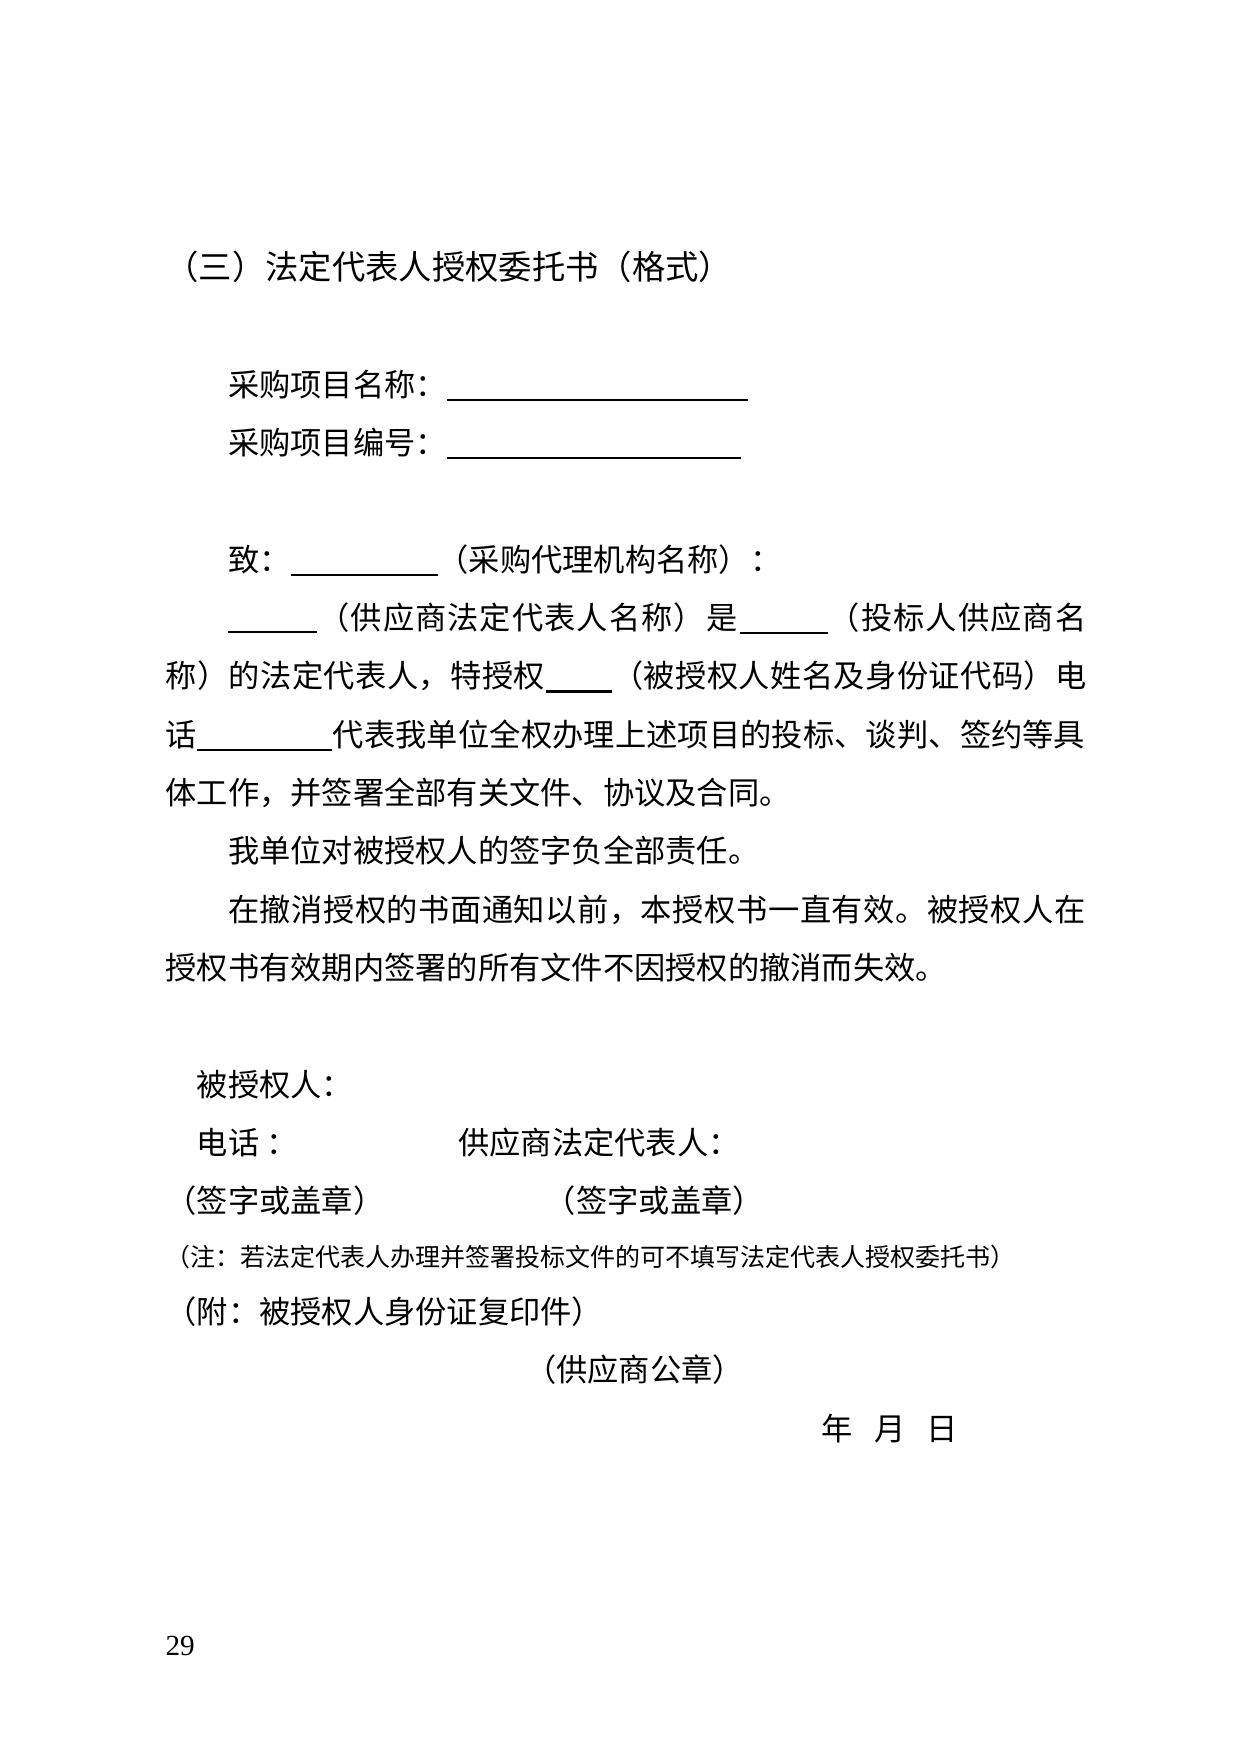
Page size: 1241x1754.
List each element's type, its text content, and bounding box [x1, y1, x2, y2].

text 电话 ： 供应商法定代表人： [165, 1108, 1087, 1166]
text （注：若法定代表人办理并签署投标文件的可不填写法定代表人授权委托书） [165, 1224, 1087, 1277]
text 采购项目编号： [165, 408, 1087, 466]
text （供应商公章） [165, 1335, 1087, 1393]
text 在撤消授权的书面通知以前，本授权书一直有效。被授权人在授权书有效期内签署的所有文件不因授权的撤消而失效。 [165, 874, 1087, 991]
text （三）法定代表人授权委托书（格式） [165, 233, 1087, 291]
text （签字或盖章） （签字或盖章） [165, 1166, 1087, 1224]
text （供应商法定代表人名称）是 （投标人供应商名称）的法定代表人，特授权 （被授权人姓名及身份证代码）电话 代表我单位全权办理上述项目的投标、谈判、签约等具体工作，并签署全部有关文件、协议及合同。 [165, 583, 1087, 816]
text 采购项目名称： [165, 349, 1087, 408]
text 致： （采购代理机构名称）： [165, 524, 1087, 583]
text （附：被授权人身份证复印件） [165, 1277, 1087, 1335]
text 我单位对被授权人的签字负全部责任。 [165, 816, 1087, 874]
text 被授权人： [165, 1049, 1087, 1108]
text 年 月 日 [165, 1393, 1087, 1452]
